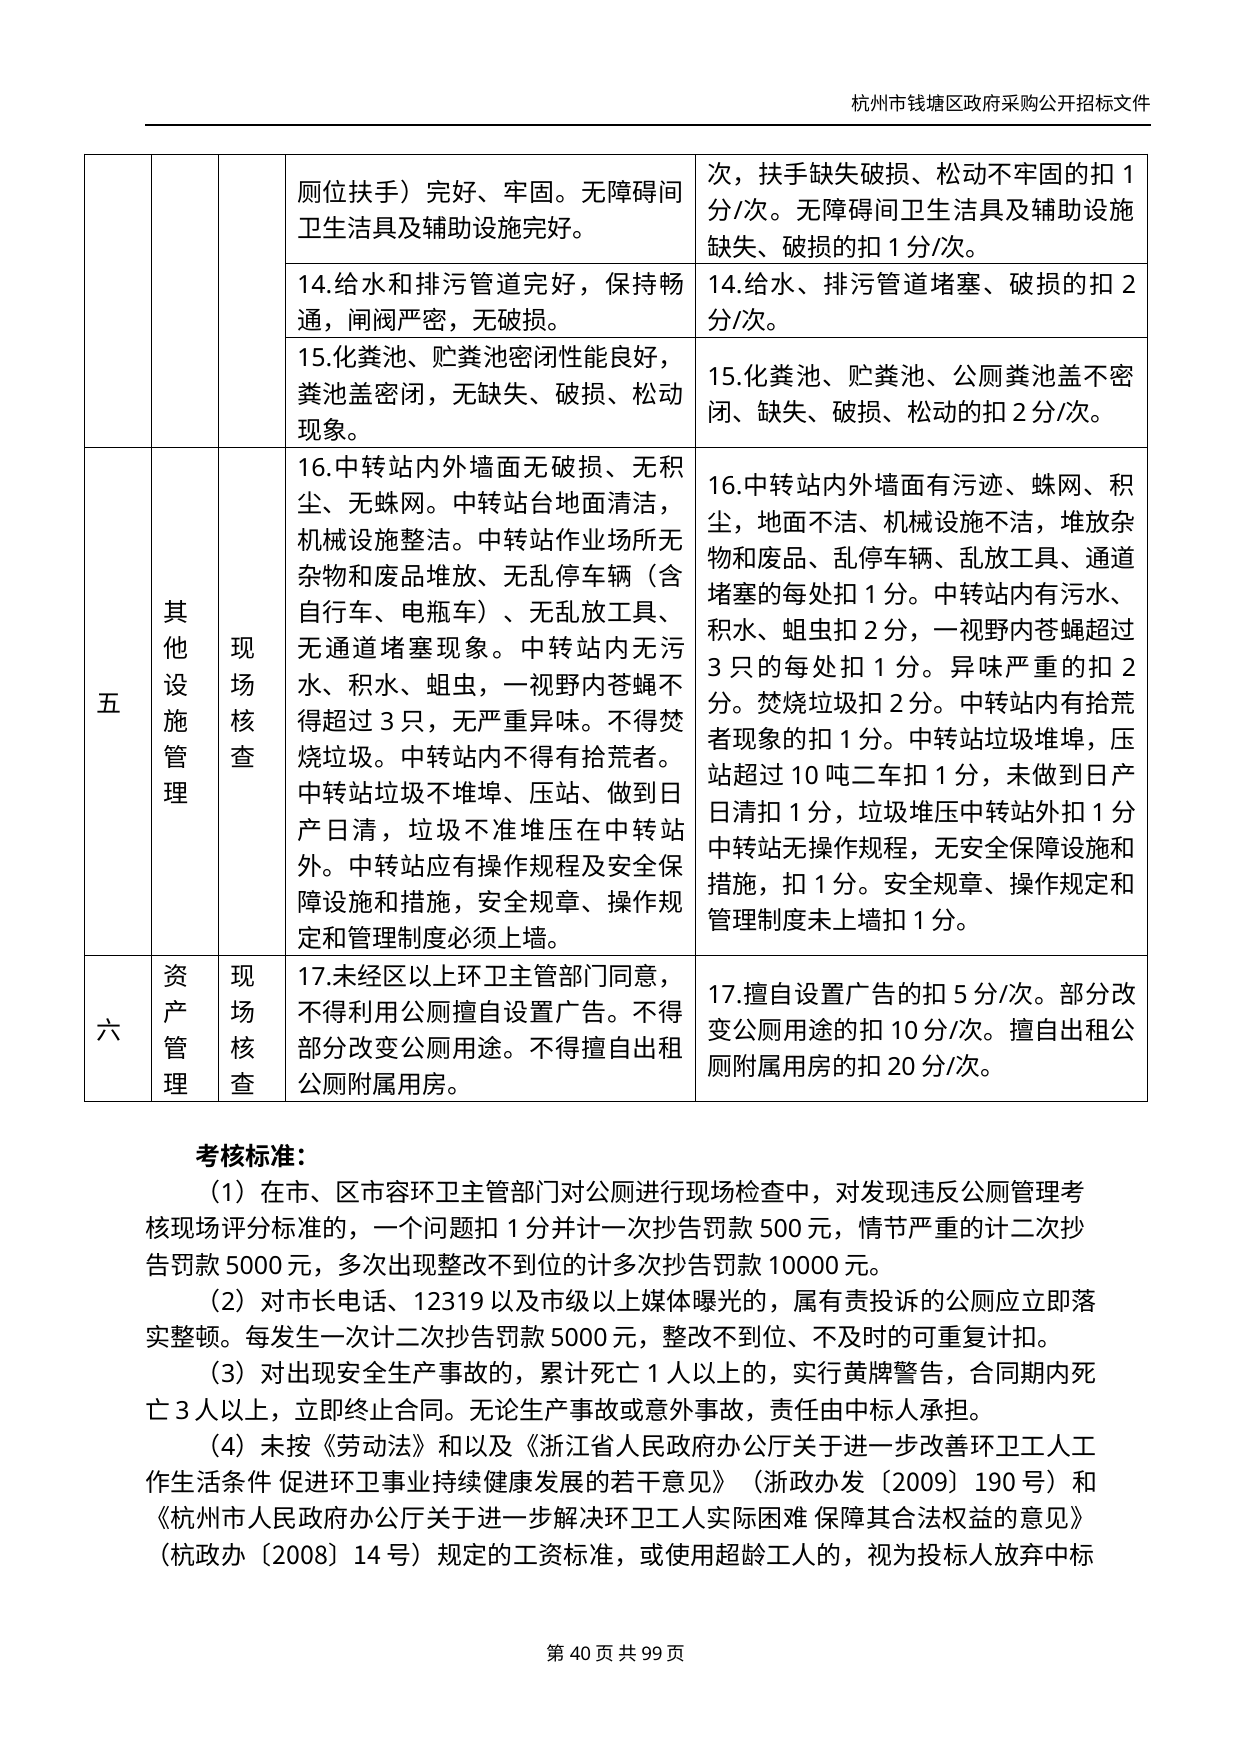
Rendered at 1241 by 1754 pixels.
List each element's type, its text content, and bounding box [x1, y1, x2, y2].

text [145, 1426, 1097, 1571]
table_cell 现场核查 [219, 448, 285, 955]
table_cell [696, 155, 1147, 263]
text （1）在市、区市容环卫主管部门对公厕进行现场检查中，对发现违反公厕管理考核现场评分标准的，一个问题扣1分并计一次抄告罚款500元，情节严重的计二次抄告罚款5000元，多次出现整改不到位的计多次抄告罚款10000元。 [145, 1173, 1087, 1281]
table_cell 16.中转站内外墙面无破损、无积尘、无蛛网。中转站台地面清洁，机械设施整洁。中转站作业场所无杂物和废品堆放、无乱停车辆（含自行车、电瓶车）、无乱放工具、无通道堵塞现象。中转站内无污水、积水、蛆虫，一视野内苍蝇不得超过3只，无严重异味。不得焚烧垃圾。中转站内不得有拾荒者。中转站垃圾不堆埠、压站、做到日产日清，垃圾不准堆压在中转站外。中转站应有操作规程及安全保障设施和措施，安全规章、操作规定和管理制度必须上墙。 [286, 448, 695, 955]
text （2）对市长电话、12319以及市级以上媒体曝光的，属有责投诉的公厕应立即落实整顿。每发生一次计二次抄告罚款5000元，整改不到位、不及时的可重复计扣。 [145, 1281, 1097, 1354]
table_cell 现场核查 [219, 956, 285, 1101]
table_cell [286, 155, 695, 263]
text 考核标准： [145, 1136, 1097, 1173]
table_cell 其他设施管理 [152, 448, 218, 955]
table_cell 14.给水和排污管道完好，保持畅通，闸阀严密，无破损。 [286, 264, 695, 337]
table_cell 17.擅自设置广告的扣5分/次。部分改变公厕用途的扣10分/次。擅自出租公厕附属用房的扣20分/次。 [696, 956, 1147, 1101]
table_cell 17.未经区以上环卫主管部门同意，不得利用公厕擅自设置广告。不得部分改变公厕用途。不得擅自出租公厕附属用房。 [286, 956, 695, 1101]
table_cell 15.化粪池、贮粪池、公厕粪池盖不密闭、缺失、破损、松动的扣2分/次。 [696, 338, 1147, 447]
table_cell 15.化粪池、贮粪池密闭性能良好，粪池盖密闭，无缺失、破损、松动现象。 [286, 338, 695, 447]
table_cell 14.给水、排污管道堵塞、破损的扣2分/次。 [696, 264, 1147, 337]
table_cell 六 [85, 956, 151, 1101]
text （3）对出现安全生产事故的，累计死亡1人以上的，实行黄牌警告，合同期内死亡3人以上，立即终止合同。无论生产事故或意外事故，责任由中标人承担。 [145, 1354, 1097, 1426]
table_cell 16.中转站内外墙面有污迹、蛛网、积尘，地面不洁、机械设施不洁，堆放杂物和废品、乱停车辆、乱放工具、通道堵塞的每处扣1分。中转站内有污水、积水、蛆虫扣2分，一视野内苍蝇超过3只的每处扣1分。异味严重的扣2分。焚烧垃圾扣2分。中转站内有拾荒者现象的扣1分。中转站垃圾堆埠，压站超过10吨二车扣1分，未做到日产日清扣1分，垃圾堆压中转站外扣1分中转站无操作规程，无安全保障设施和措施，扣1分。安全规章、操作规定和管理制度未上墙扣1分。 [696, 448, 1147, 955]
table_cell 五 [85, 448, 151, 955]
table_cell 资产管理 [152, 956, 218, 1101]
